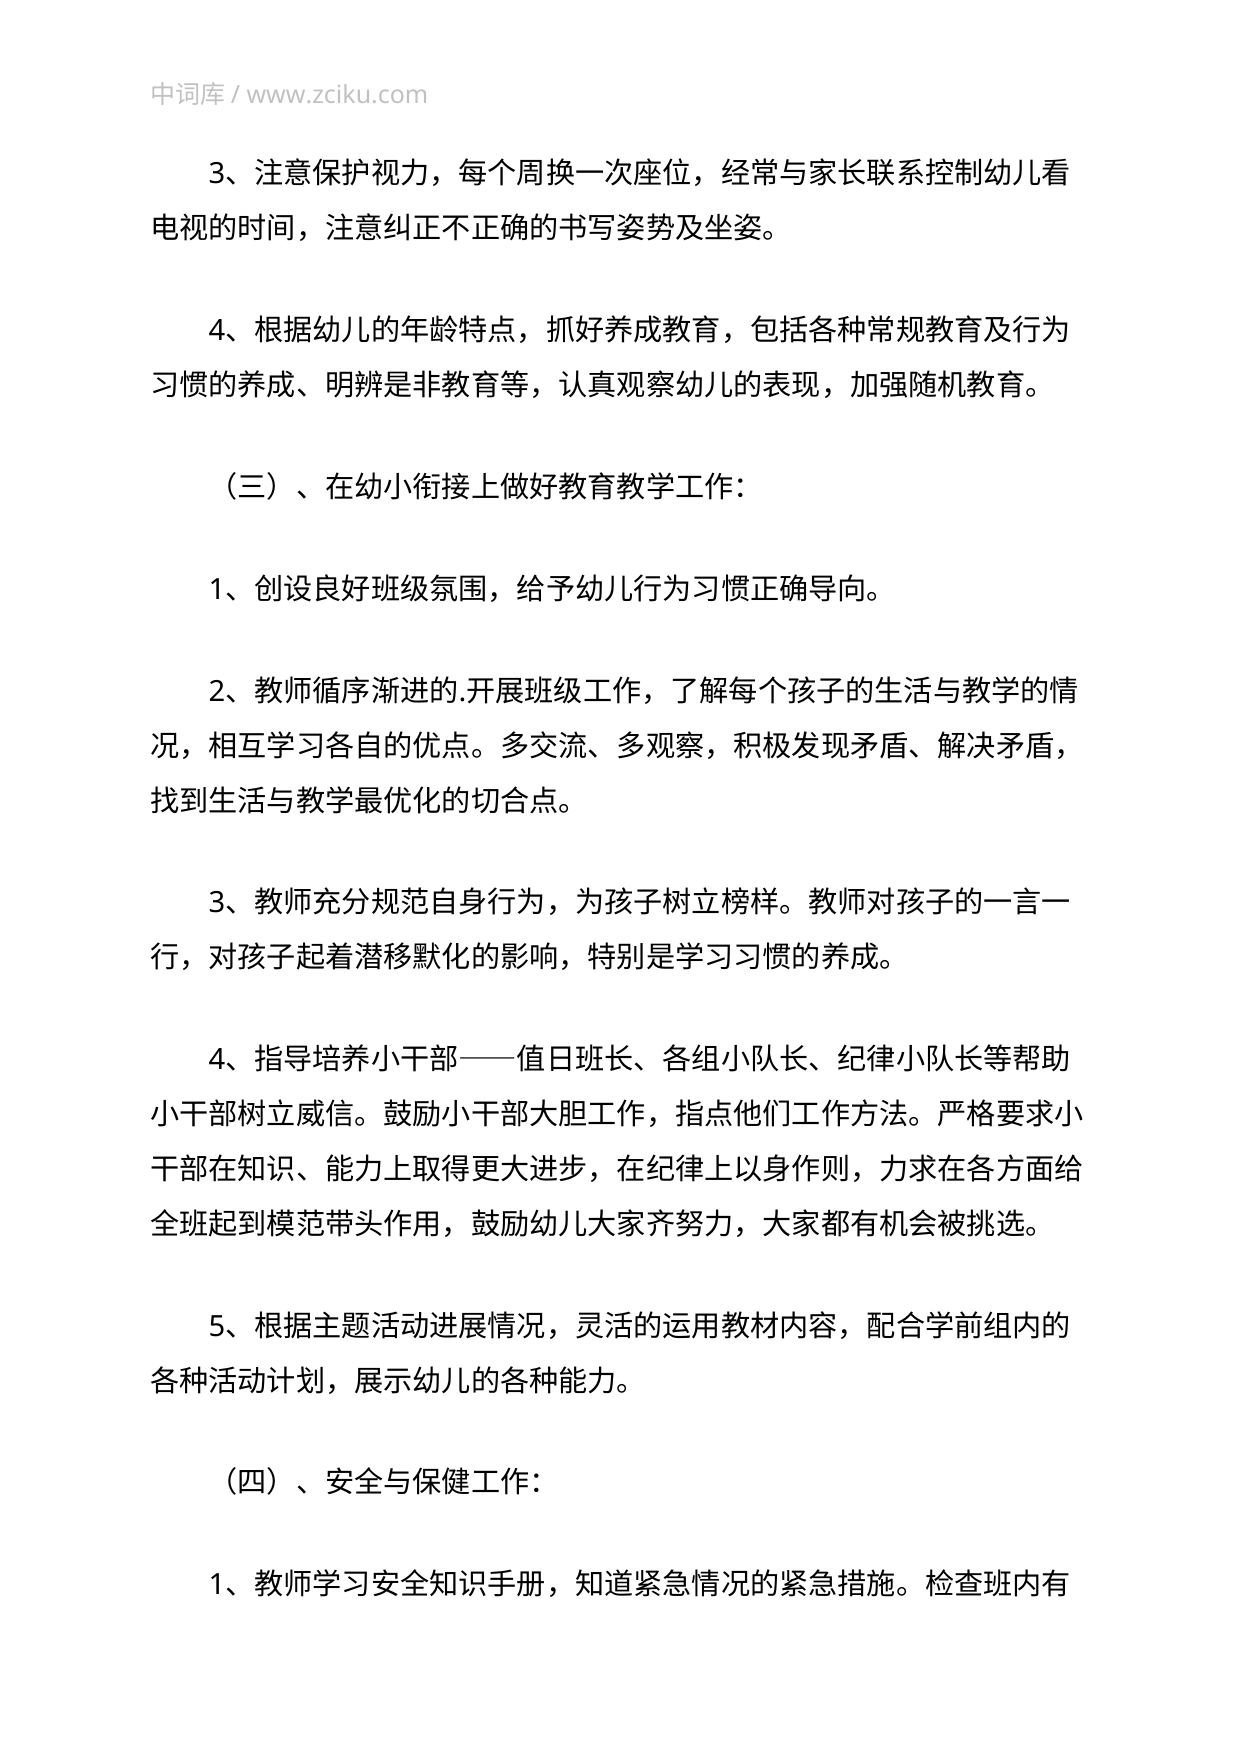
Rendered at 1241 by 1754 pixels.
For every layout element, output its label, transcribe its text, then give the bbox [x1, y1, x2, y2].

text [150, 1561, 1090, 1603]
text 5、根据主题活动进展情况，灵活的运用教材内容，配合学前组内的各种活动计划，展示幼儿的各种能力。 [150, 1302, 1090, 1399]
text 4、根据幼儿的年龄特点，抓好养成教育，包括各种常规教育及行为习惯的养成、明辨是非教育等，认真观察幼儿的表现，加强随机教育。 [150, 307, 1090, 404]
text 3、注意保护视力，每个周换一次座位，经常与家长联系控制幼儿看电视的时间，注意纠正不正确的书写姿势及坐姿。 [150, 150, 1090, 247]
text （三）、在幼小衔接上做好教育教学工作： [150, 463, 1090, 506]
text 3、教师充分规范自身行为，为孩子树立榜样。教师对孩子的一言一行，对孩子起着潜移默化的影响，特别是学习习惯的养成。 [150, 879, 1090, 976]
text 2、教师循序渐进的.开展班级工作，了解每个孩子的生活与教学的情况，相互学习各自的优点。多交流、多观察，积极发现矛盾、解决矛盾，找到生活与教学最优化的切合点。 [150, 667, 1090, 819]
text 1、创设良好班级氛围，给予幼儿行为习惯正确导向。 [150, 565, 1090, 608]
text 4、指导培养小干部——值日班长、各组小队长、纪律小队长等帮助小干部树立威信。鼓励小干部大胆工作，指点他们工作方法。严格要求小干部在知识、能力上取得更大进步，在纪律上以身作则，力求在各方面给全班起到模范带头作用，鼓励幼儿大家齐努力，大家都有机会被挑选。 [150, 1036, 1090, 1243]
text （四）、安全与保健工作： [150, 1459, 1090, 1501]
